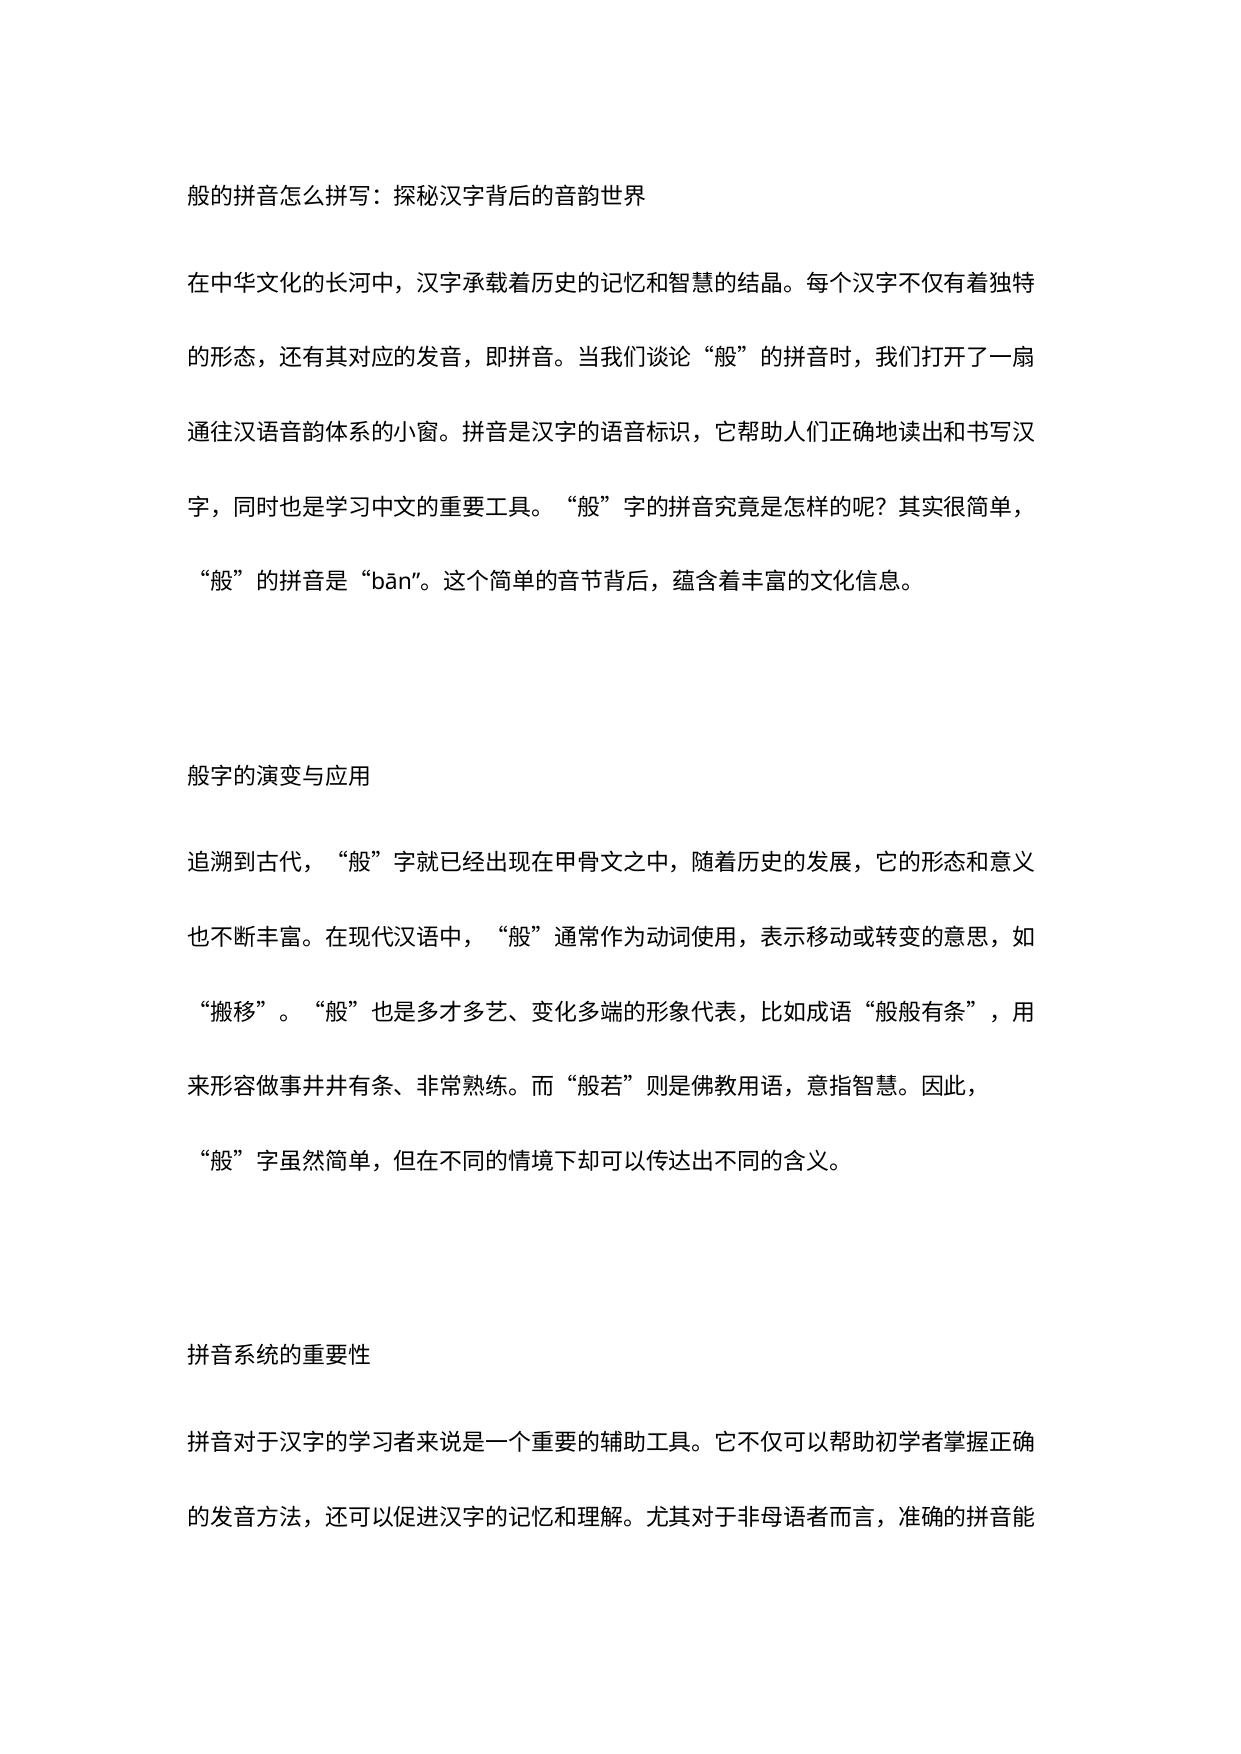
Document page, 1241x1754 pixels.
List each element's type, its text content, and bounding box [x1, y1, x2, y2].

text 般字的演变与应用 [187, 742, 1053, 807]
text 般的拼音怎么拼写：探秘汉字背后的音韵世界 [187, 162, 1053, 227]
text 追溯到古代，“般”字就已经出现在甲骨文之中，随着历史的发展，它的形态和意义也不断丰富。在现代汉语中，“般”通常作为动词使用，表示移动或转变的意思，如“搬移”。“般”也是多才多艺、变化多端的形象代表，比如成语“般般有条”，用来形容做事井井有条、非常熟练。而“般若”则是佛教用语，意指智慧。因此，“般”字虽然简单，但在不同的情境下却可以传达出不同的含义。 [187, 828, 1053, 1192]
text 在中华文化的长河中，汉字承载着历史的记忆和智慧的结晶。每个汉字不仅有着独特的形态，还有其对应的发音，即拼音。当我们谈论“般”的拼音时，我们打开了一扇通往汉语音韵体系的小窗。拼音是汉字的语音标识，它帮助人们正确地读出和书写汉字，同时也是学习中文的重要工具。“般”字的拼音究竟是怎样的呢？其实很简单，“般”的拼音是“bān”。这个简单的音节背后，蕴含着丰富的文化信息。 [187, 248, 1053, 612]
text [187, 1408, 1053, 1547]
text 拼音系统的重要性 [187, 1321, 1053, 1386]
